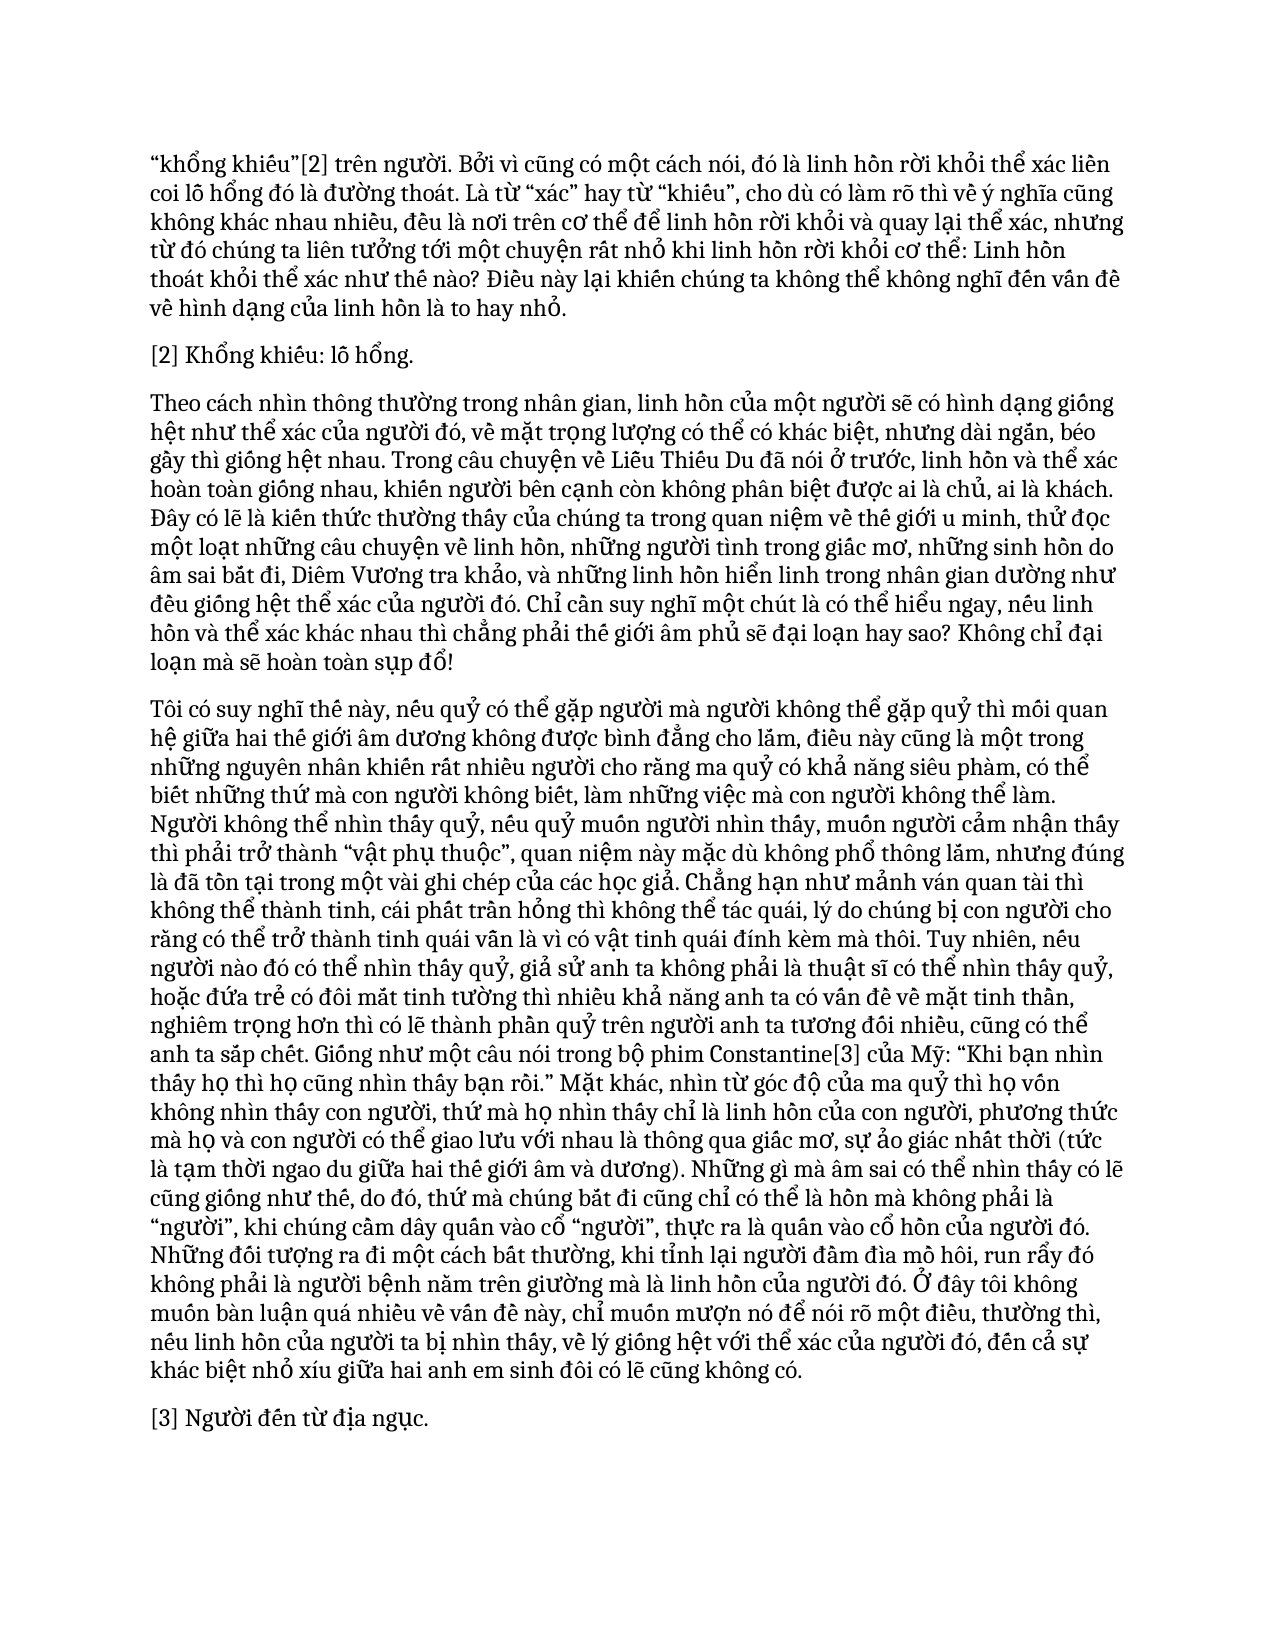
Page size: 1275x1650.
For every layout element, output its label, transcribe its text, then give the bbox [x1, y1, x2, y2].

text [3] Người đến từ địa ngục. [150, 1404, 1125, 1432]
text Theo cách nhìn thông thường trong nhân gian, linh hồn của một người sẽ có hình dạng giống hệt như thể xác của người đó, về mặt trọng lượng có thể có khác biệt, nhưng dài ngắn, béo gầy thì giống hệt nhau. Trong câu chuyện về Liễu Thiếu Du đã nói ở trước, linh hồn và thể xác hoàn toàn giống nhau, khiến người bên cạnh còn không phân biệt được ai là chủ, ai là khách. Đây có lẽ là kiến thức thường thấy của chúng ta trong quan niệm về thế giới u minh, thử đọc một loạt những câu chuyện về linh hồn, những người tình trong giấc mơ, những sinh hồn do âm sai bắt đi, Diêm Vương tra khảo, và những linh hồn hiển linh trong nhân gian dường như đều giống hệt thể xác của người đó. Chỉ cần suy nghĩ một chút là có thể hiểu ngay, nếu linh hồn và thể xác khác nhau thì chẳng phải thế giới âm phủ sẽ đại loạn hay sao? Không chỉ đại loạn mà sẽ hoàn toàn sụp đổ! [150, 389, 1125, 676]
text Tôi có suy nghĩ thế này, nếu quỷ có thể gặp người mà người không thể gặp quỷ thì mối quan hệ giữa hai thế giới âm dương không được bình đẳng cho lắm, điều này cũng là một trong những nguyên nhân khiến rất nhiều người cho rằng ma quỷ có khả năng siêu phàm, có thể biết những thứ mà con người không biết, làm những việc mà con người không thể làm. Người không thể nhìn thấy quỷ, nếu quỷ muốn người nhìn thấy, muốn người cảm nhận thấy thì phải trở thành “vật phụ thuộc”, quan niệm này mặc dù không phổ thông lắm, nhưng đúng là đã tồn tại trong một vài ghi chép của các học giả. Chẳng hạn như mảnh ván quan tài thì không thể thành tinh, cái phất trần hỏng thì không thể tác quái, lý do chúng bị con người cho rằng có thể trở thành tinh quái vẫn là vì có vật tinh quái đính kèm mà thôi. Tuy nhiên, nếu người nào đó có thể nhìn thấy quỷ, giả sử anh ta không phải là thuật sĩ có thể nhìn thấy quỷ, hoặc đứa trẻ có đôi mắt tinh tường thì nhiều khả năng anh ta có vấn đề về mặt tinh thần, nghiêm trọng hơn thì có lẽ thành phần quỷ trên người anh ta tương đối nhiều, cũng có thể anh ta sắp chết. Giống như một câu nói trong bộ phim Constantine[3] của Mỹ: “Khi bạn nhìn thấy họ thì họ cũng nhìn thấy bạn rồi.” Mặt khác, nhìn từ góc độ của ma quỷ thì họ vốn không nhìn thấy con người, thứ mà họ nhìn thấy chỉ là linh hồn của con người, phương thức mà họ và con người có thể giao lưu với nhau là thông qua giấc mơ, sự ảo giác nhất thời (tức là tạm thời ngao du giữa hai thế giới âm và dương). Những gì mà âm sai có thể nhìn thấy có lẽ cũng giống như thế, do đó, thứ mà chúng bắt đi cũng chỉ có thể là hồn mà không phải là “người”, khi chúng cầm dây quấn vào cổ “người”, thực ra là quấn vào cổ hồn của người đó. Những đối tượng ra đi một cách bất thường, khi tỉnh lại người đầm đìa mồ hôi, run rẩy đó không phải là người bệnh nằm trên giường mà là linh hồn của người đó. Ở đây tôi không muốn bàn luận quá nhiều về vấn đề này, chỉ muốn mượn nó để nói rõ một điều, thường thì, nếu linh hồn của người ta bị nhìn thấy, về lý giống hệt với thể xác của người đó, đến cả sự khác biệt nhỏ xíu giữa hai anh em sinh đôi có lẽ cũng không có. [150, 695, 1125, 1385]
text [150, 150, 1125, 322]
text [2] Khổng khiếu: lỗ hổng. [150, 341, 1125, 370]
